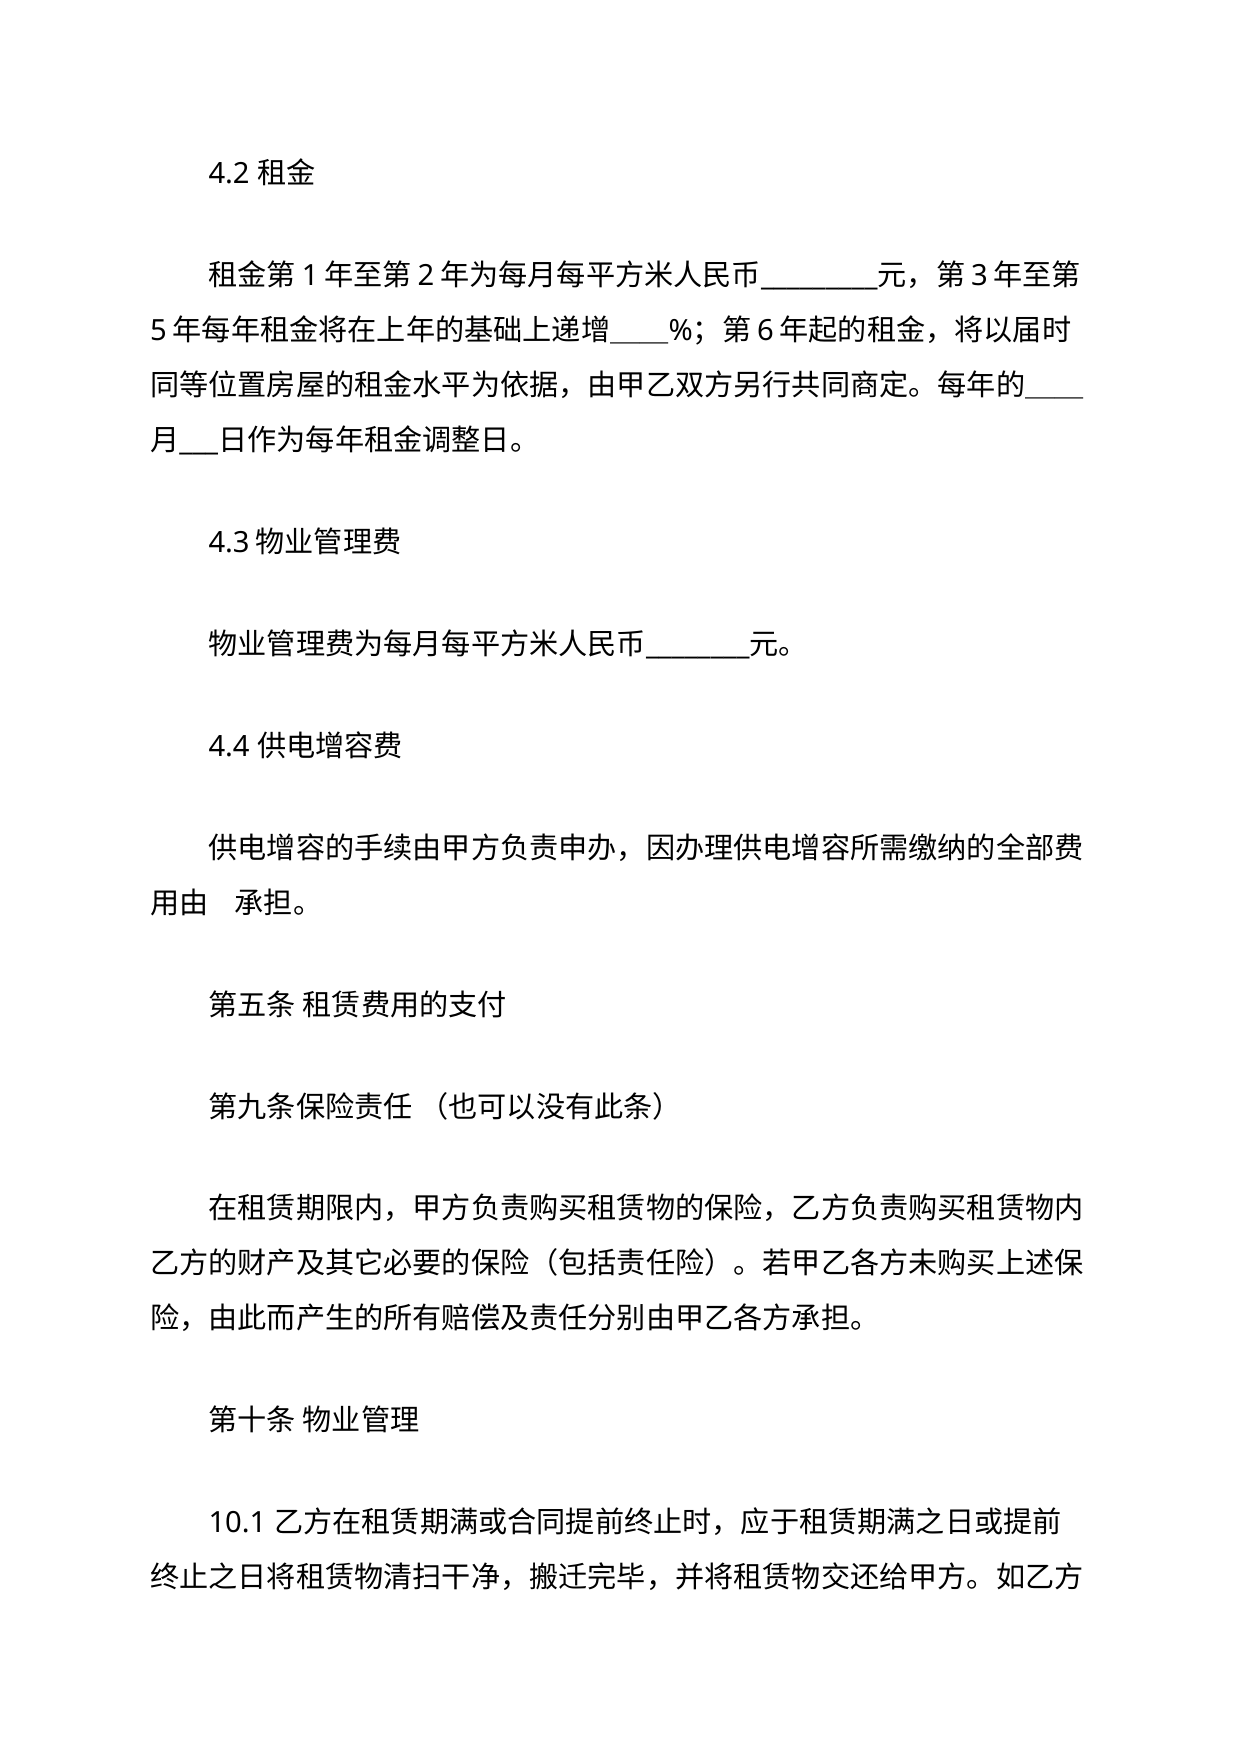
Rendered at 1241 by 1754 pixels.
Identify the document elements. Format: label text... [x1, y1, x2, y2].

text 4.3物业管理费 [150, 519, 1090, 561]
text 供电增容的手续由甲方负责申办，因办理供电增容所需缴纳的全部费用由 承担。 [150, 825, 1090, 922]
text 4.4 供电增容费 [150, 723, 1090, 765]
text 在租赁期限内，甲方负责购买租赁物的保险，乙方负责购买租赁物内乙方的财产及其它必要的保险（包括责任险）。若甲乙各方未购买上述保险，由此而产生的所有赔偿及责任分别由甲乙各方承担。 [150, 1185, 1090, 1337]
text 租金第1年至第2年为每月每平方米人民币_________元，第3年至第5年每年租金将在上年的基础上递增＿＿%；第6年起的租金，将以届时同等位置房屋的租金水平为依据，由甲乙双方另行共同商定。每年的＿＿月___日作为每年租金调整日。 [150, 252, 1090, 459]
text 物业管理费为每月每平方米人民币________元。 [150, 621, 1090, 663]
text 第九条保险责任 （也可以没有此条） [150, 1083, 1090, 1126]
text 第十条 物业管理 [150, 1397, 1090, 1439]
text 第五条 租赁费用的支付 [150, 981, 1090, 1024]
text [150, 1498, 1090, 1596]
text 4.2 租金 [150, 150, 1090, 192]
